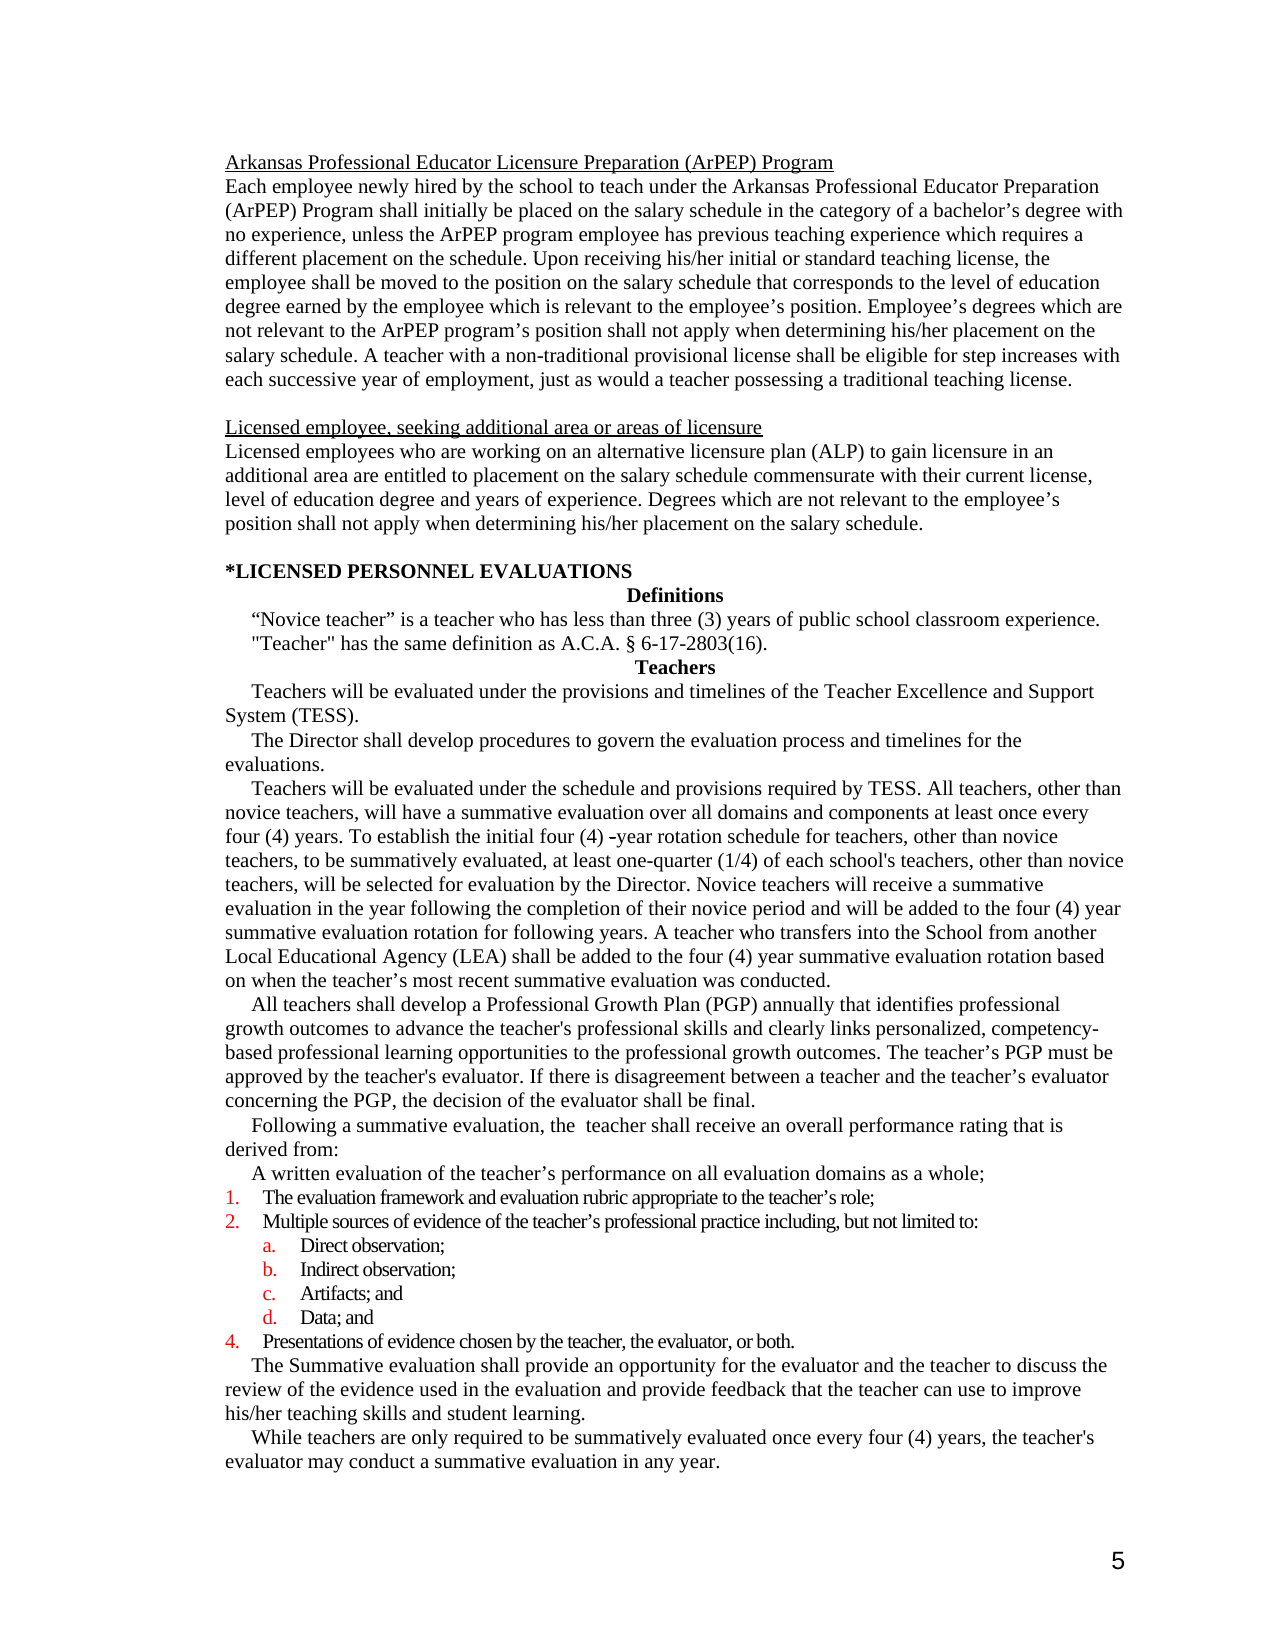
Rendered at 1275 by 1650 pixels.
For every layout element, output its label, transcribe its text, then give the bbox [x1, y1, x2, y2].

text Teachers will be evaluated under the provisions and timelines of the Teacher Excellence and Support System (TESS). [225, 679, 1125, 727]
subtitle Arkansas Professional Educator Licensure Preparation (ArPEP) Program [225, 150, 1125, 174]
list Multiple sources of evidence of the teacher’s professional practice including, but not limited to: [225, 1209, 1125, 1233]
list Data; and [262, 1305, 1125, 1329]
text Teachers [225, 655, 1125, 679]
text Licensed employees who are working on an alternative licensure plan (ALP) to gain licensure in an additional area are entitled to placement on the salary schedule commensurate with their current license, level of education degree and years of experience. Degrees which are not relevant to the employee’s position shall not apply when determining his/her placement on the salary schedule. [225, 439, 1125, 535]
text All teachers shall develop a Professional Growth Plan (PGP) annually that identifies professional growth outcomes to advance the teacher's professional skills and clearly links personalized, competency-based professional learning opportunities to the professional growth outcomes. The teacher’s PGP must be approved by the teacher's evaluator. If there is disagreement between a teacher and the teacher’s evaluator concerning the PGP, the decision of the evaluator shall be final. [225, 992, 1125, 1112]
text While teachers are only required to be summatively evaluated once every four (4) years, the teacher's evaluator may conduct a summative evaluation in any year. [225, 1425, 1125, 1473]
text “Novice teacher” is a teacher who has less than three (3) years of public school classroom experience. [225, 607, 1125, 631]
text The Director shall develop procedures to govern the evaluation process and timelines for the evaluations. [225, 727, 1125, 776]
list The evaluation framework and evaluation rubric appropriate to the teacher’s role; [225, 1185, 1125, 1209]
text The Summative evaluation shall provide an opportunity for the evaluator and the teacher to discuss the review of the evidence used in the evaluation and provide feedback that the teacher can use to improve his/her teaching skills and student learning. [225, 1353, 1125, 1425]
list Artifacts; and [262, 1281, 1125, 1305]
text *LICENSED PERSONNEL EVALUATIONS [225, 559, 1125, 583]
text Definitions [225, 583, 1125, 607]
text Following a summative evaluation, the teacher shall receive an overall performance rating that is derived from: [225, 1112, 1125, 1161]
text Each employee newly hired by the school to teach under the Arkansas Professional Educator Preparation (ArPEP) Program shall initially be placed on the salary schedule in the category of a bachelor’s degree with no experience, unless the ArPEP program employee has previous teaching experience which requires a different placement on the schedule. Upon receiving his/her initial or standard teaching license, the employee shall be moved to the position on the salary schedule that corresponds to the level of education degree earned by the employee which is relevant to the employee’s position. Employee’s degrees which are not relevant to the ArPEP program’s position shall not apply when determining his/her placement on the salary schedule. A teacher with a non-traditional provisional license shall be eligible for step increases with each successive year of employment, just as would a teacher possessing a traditional teaching license. [225, 174, 1125, 391]
list Indirect observation; [262, 1257, 1125, 1281]
text A written evaluation of the teacher’s performance on all evaluation domains as a whole; [225, 1161, 1125, 1185]
list Presentations of evidence chosen by the teacher, the evaluator, or both. [225, 1329, 1125, 1353]
text "Teacher" has the same definition as A.C.A. § 6-17-2803(16). [225, 631, 1125, 655]
list Direct observation; [262, 1233, 1125, 1257]
text Teachers will be evaluated under the schedule and provisions required by TESS. All teachers, other than novice teachers, will have a summative evaluation over all domains and components at least once every four (4) years. To establish the initial four (4) -year rotation schedule for teachers, other than novice teachers, to be summatively evaluated, at least one-quarter (1/4) of each school's teachers, other than novice teachers, will be selected for evaluation by the Director. Novice teachers will receive a summative evaluation in the year following the completion of their novice period and will be added to the four (4) year summative evaluation rotation for following years. A teacher who transfers into the School from another Local Educational Agency (LEA) shall be added to the four (4) year summative evaluation rotation based on when the teacher’s most recent summative evaluation was conducted. [225, 776, 1125, 992]
subtitle Licensed employee, seeking additional area or areas of licensure [225, 415, 1125, 439]
